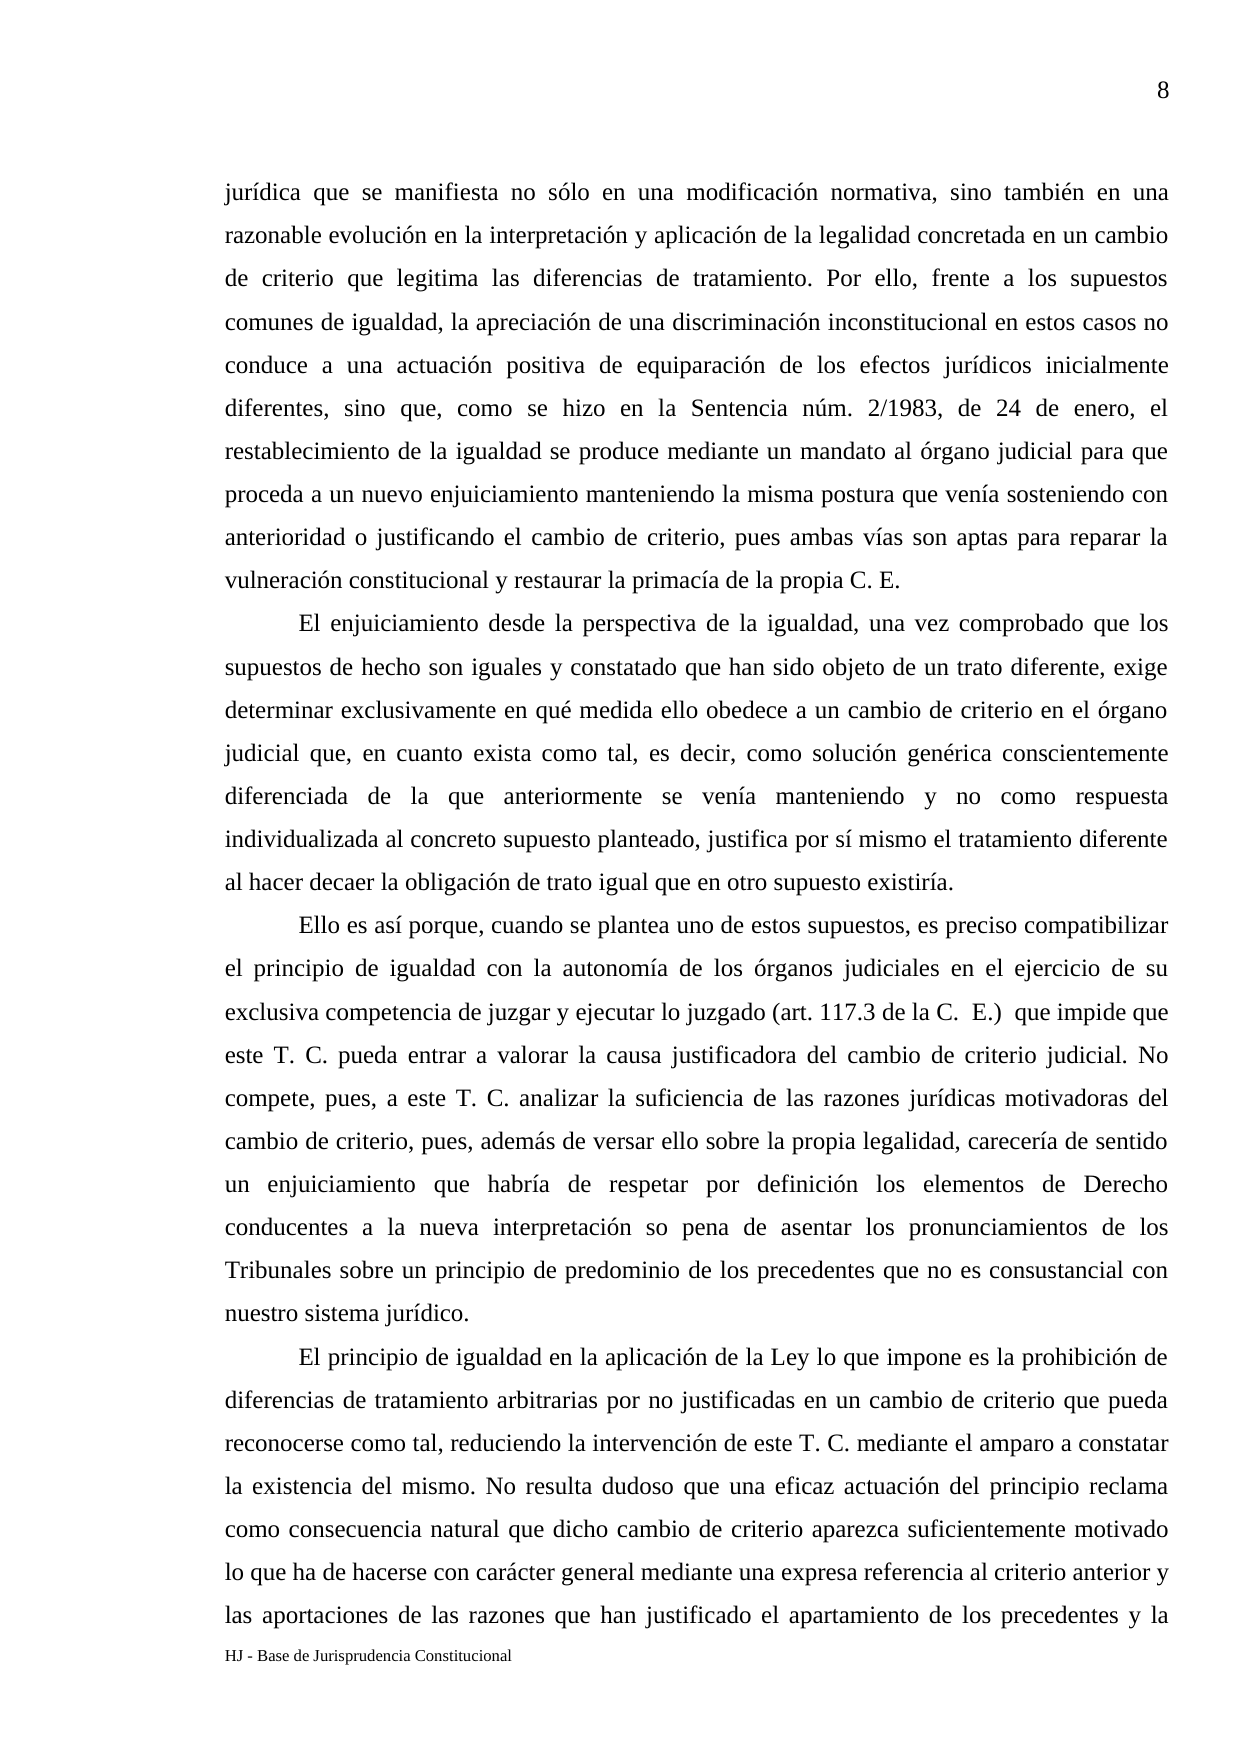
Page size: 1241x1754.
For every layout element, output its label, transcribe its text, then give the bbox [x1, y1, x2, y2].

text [224, 1342, 1169, 1629]
text Ello es así porque, cuando se plantea uno de estos supuestos, es preciso compatibilizar el principio de igualdad con la autonomía de los órganos judiciales en el ejercicio de su exclusiva competencia de juzgar y ejecutar lo juzgado (art. 117.3 de la C. E.) que impide que este T. C. pueda entrar a valorar la causa justificadora del cambio de criterio judicial. No compete, pues, a este T. C. analizar la suficiencia de las razones jurídicas motivadoras del cambio de criterio, pues, además de versar ello sobre la propia legalidad, carecería de sentido un enjuiciamiento que habría de respetar por definición los elementos de Derecho conducentes a la nueva interpretación so pena de asentar los pronunciamientos de los Tribunales sobre un principio de predominio de los precedentes que no es consustancial con nuestro sistema jurídico. [224, 910, 1169, 1327]
text El enjuiciamiento desde la perspectiva de la igualdad, una vez comprobado que los supuestos de hecho son iguales y constatado que han sido objeto de un trato diferente, exige determinar exclusivamente en qué medida ello obedece a un cambio de criterio en el órgano judicial que, en cuanto exista como tal, es decir, como solución genérica conscientemente diferenciada de la que anteriormente se venía manteniendo y no como respuesta individualizada al concreto supuesto planteado, justifica por sí mismo el tratamiento diferente al hacer decaer la obligación de trato igual que en otro supuesto existiría. [224, 608, 1169, 896]
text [224, 177, 1169, 594]
